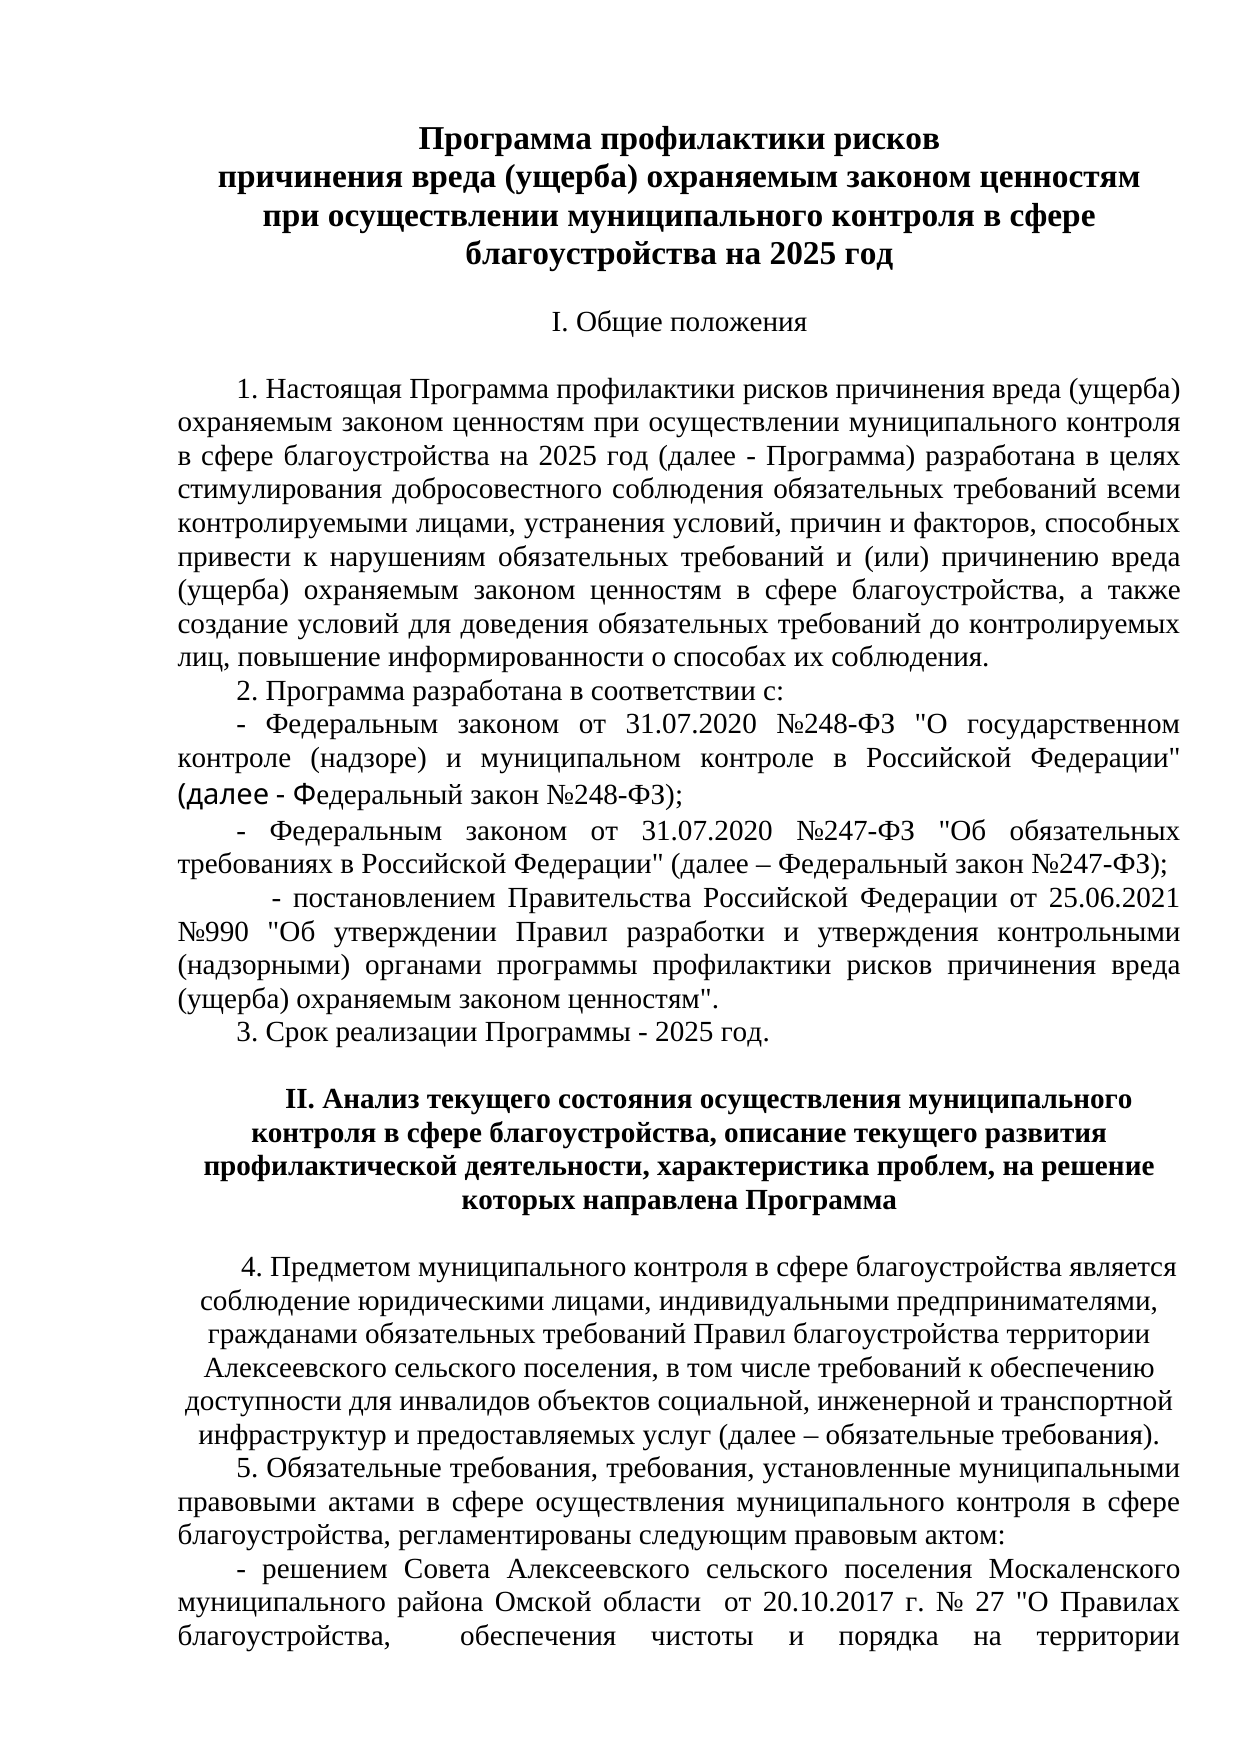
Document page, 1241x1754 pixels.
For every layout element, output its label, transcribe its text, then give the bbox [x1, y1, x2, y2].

title 1. Настоящая Программа профилактики рисков причинения вреда (ущерба) охраняемым законом ценностям при осуществлении муниципального контроля в сфере благоустройства на 2025 год (далее - Программа) разработана в целях стимулирования добросовестного соблюдения обязательных требований всеми контролируемыми лицами, устранения условий, причин и факторов, способных привести к нарушениям обязательных требований и (или) причинению вреда (ущерба) охраняемым законом ценностям в сфере благоустройства, а также создание условий для доведения обязательных требований до контролируемых лиц, повышение информированности о способах их соблюдения. [177, 371, 1181, 673]
text 4. Предметом муниципального контроля в сфере благоустройства является соблюдение юридическими лицами, индивидуальными предпринимателями, гражданами обязательных требований Правил благоустройства территории Алексеевского сельского поселения, в том числе требований к обеспечению [177, 1249, 1181, 1383]
text Общие положения [177, 304, 1181, 337]
text причинения вреда (ущерба) охраняемым законом ценностям [177, 156, 1181, 195]
text при осуществлении муниципального контроля в сфере [177, 195, 1181, 233]
text благоустройства на 2025 год [177, 233, 1181, 271]
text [177, 1551, 1181, 1652]
text доступности для инвалидов объектов социальной, инженерной и транспортной инфраструктур и предоставляемых услуг (далее – обязательные требования). [177, 1383, 1181, 1450]
text - постановлением Правительства Российской Федерации от 25.06.2021 №990 "Об утверждении Правил разработки и утверждения контрольными (надзорными) органами программы профилактики рисков причинения вреда (ущерба) охраняемым законом ценностям". [177, 880, 1181, 1014]
subtitle II. Анализ текущего состояния осуществления муниципального контроля в сфере благоустройства, описание текущего развития профилактической деятельности, характеристика проблем, на решение которых направлена Программа [177, 1081, 1181, 1216]
text 2. Программа разработана в соответствии с: [177, 673, 1181, 706]
text 3. Срок реализации Программы - 2025 год. [177, 1014, 1181, 1048]
text - Федеральным законом от 31.07.2020 №248-ФЗ "О государственном контроле (надзоре) и муниципальном контроле в Российской Федерации" (далее - Федеральный закон №248-ФЗ); [177, 706, 1181, 813]
text Программа профилактики рисков [177, 118, 1181, 156]
text - Федеральным законом от 31.07.2020 №247-ФЗ "Об обязательных требованиях в Российской Федерации" (далее – Федеральный закон №247-ФЗ); [177, 813, 1181, 880]
text 5. Обязательные требования, требования, установленные муниципальными правовыми актами в сфере осуществления муниципального контроля в сфере благоустройства, регламентированы следующим правовым актом: [177, 1450, 1181, 1551]
